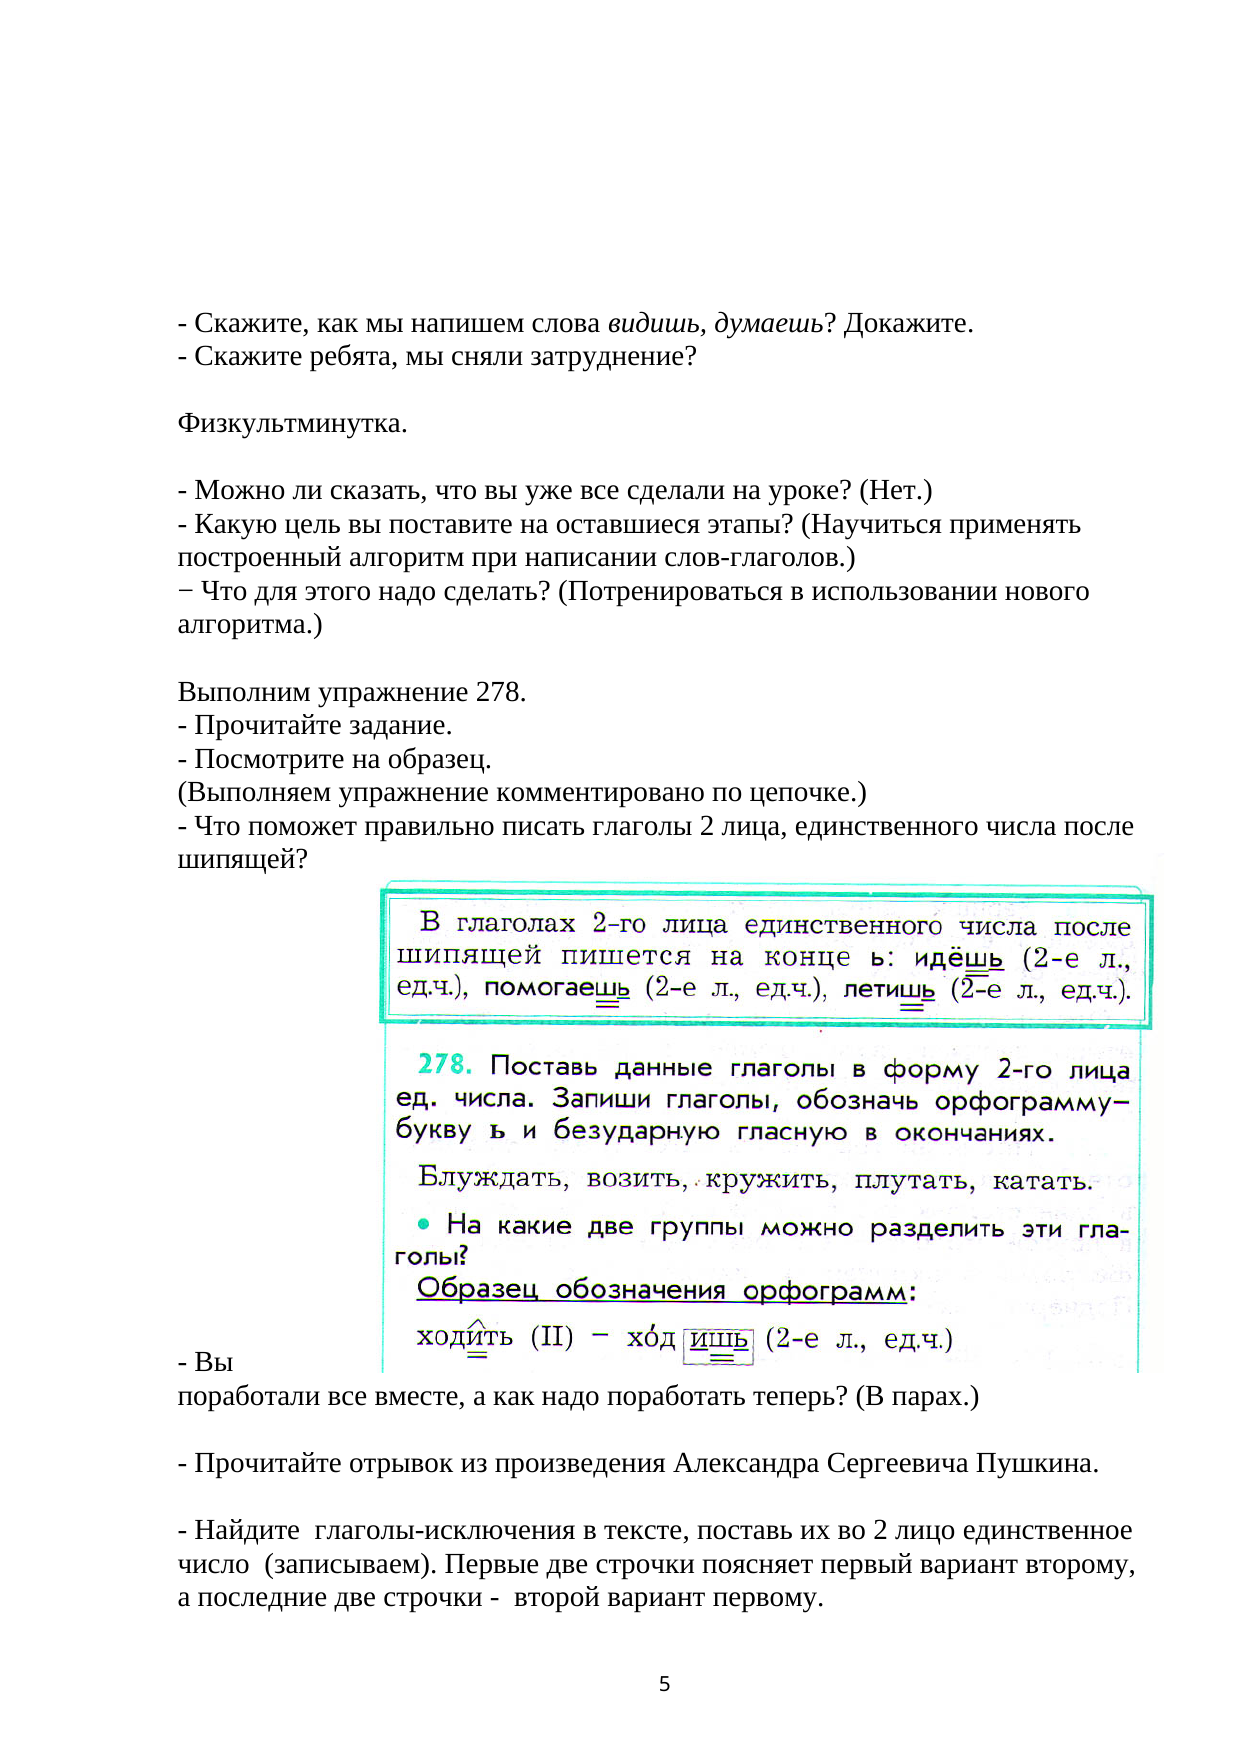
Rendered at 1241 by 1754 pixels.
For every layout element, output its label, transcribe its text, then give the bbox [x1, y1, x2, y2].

text - Найдите глаголы-исключения в тексте, поставь их во 2 лицо единственное число (записываем). Первые две строчки поясняет первый вариант второму, а последние две строчки - второй вариант первому. [177, 1512, 1152, 1613]
text - Можно ли сказать, что вы уже все сделали на уроке? (Нет.) [177, 472, 1152, 506]
text − Что для этого надо сделать? (Потренироваться в использовании нового алгоритма.) [177, 573, 1152, 640]
text Выполним упражнение 278. [177, 674, 1152, 707]
picture [345, 853, 1164, 1372]
text - Какую цель вы поставите на оставшиеся этапы? (Научиться применять построенный алгоритм при написании слов-глаголов.) [177, 506, 1152, 573]
text (Выполняем упражнение комментировано по цепочке.) [177, 774, 1152, 808]
text Физкультминутка. [177, 405, 1152, 439]
text - Прочитайте задание. [177, 707, 1152, 741]
text - Что поможет правильно писать глаголы 2 лица, единственного числа после шипящей? [177, 808, 1152, 875]
text - Скажите ребята, мы сняли затруднение? [177, 338, 1152, 372]
text - Посмотрите на образец. [177, 741, 1152, 774]
text - Прочитайте отрывок из произведения Александра Сергеевича Пушкина. [177, 1445, 1152, 1479]
text - Скажите, как мы напишем слова видишь, думаешь? Докажите. [177, 305, 1152, 338]
text - Вы поработали все вместе, а как надо поработать теперь? (В парах.) [177, 1344, 1152, 1412]
